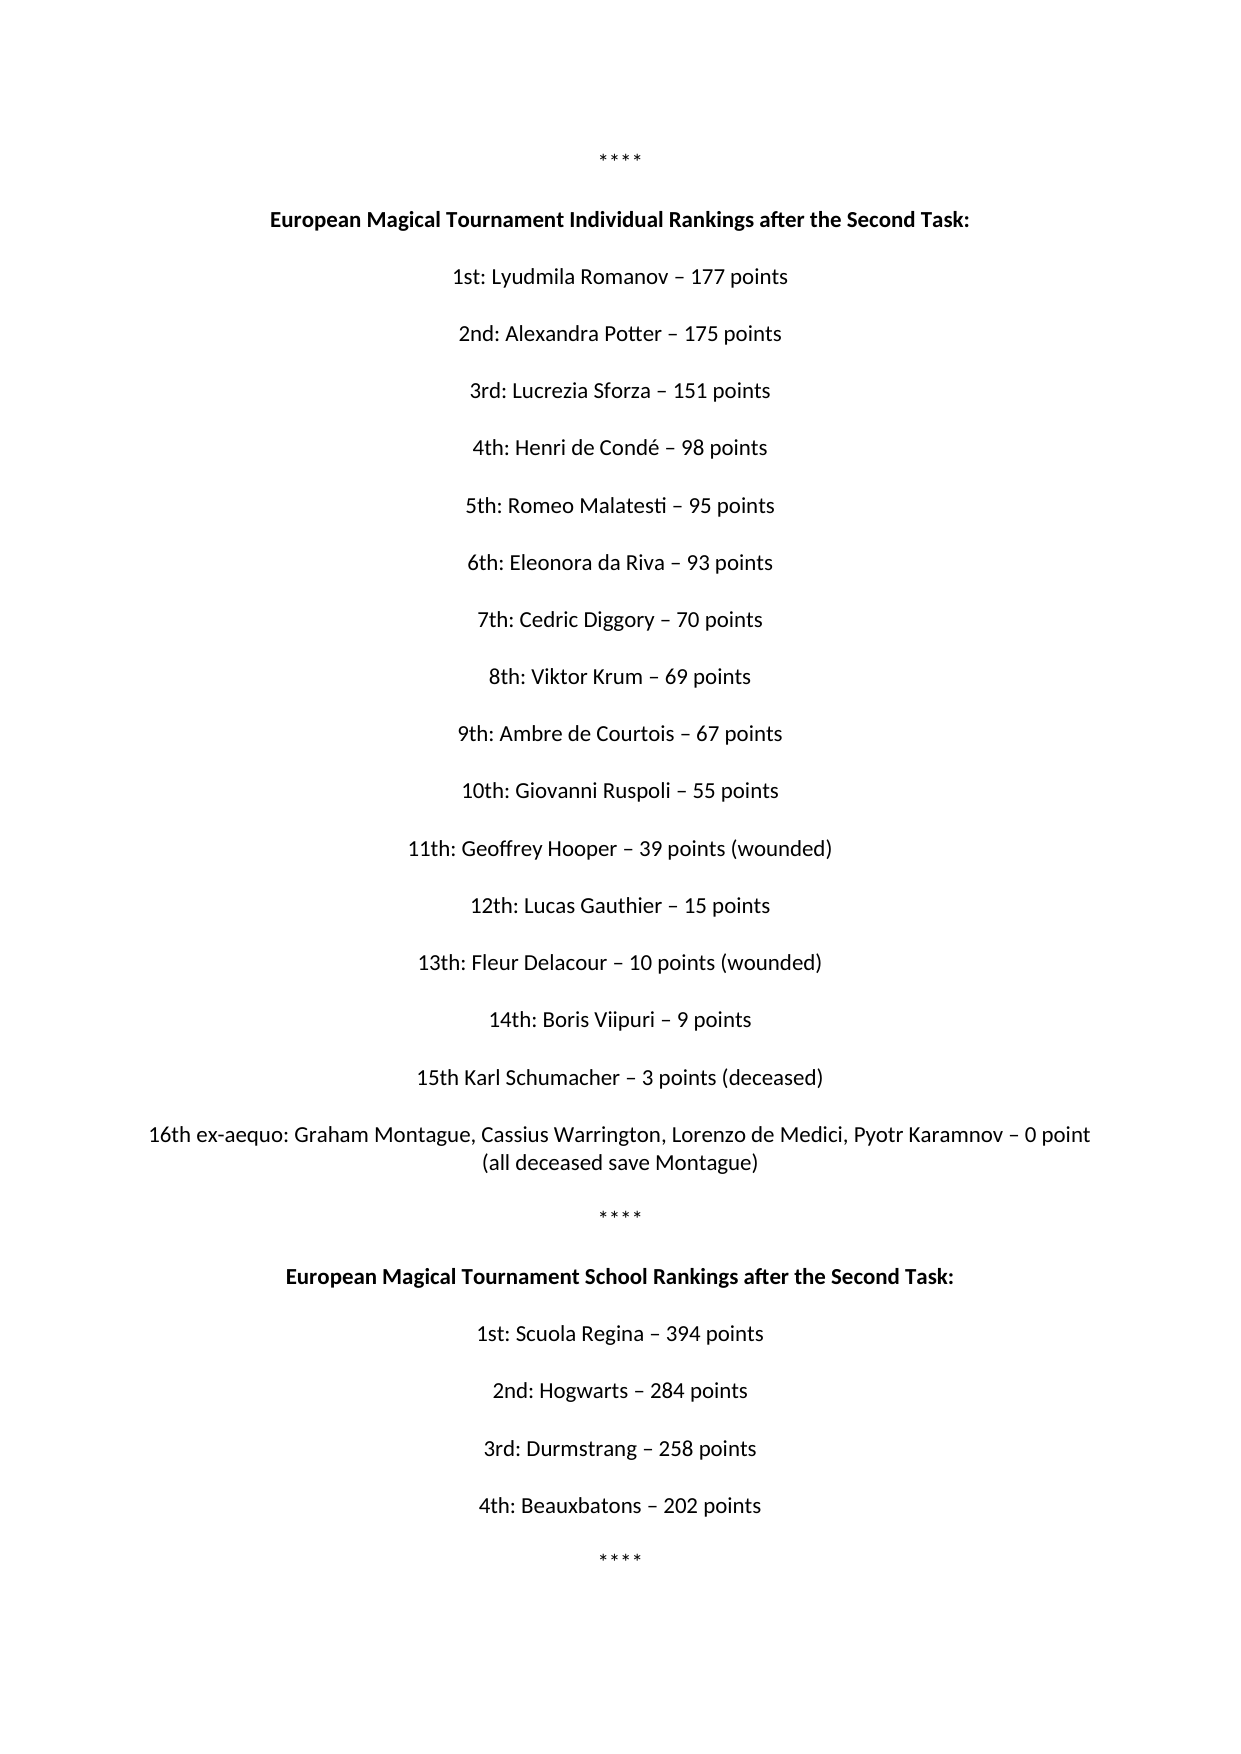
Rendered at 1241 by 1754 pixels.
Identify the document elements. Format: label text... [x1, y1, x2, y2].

text **** [148, 1548, 1093, 1576]
text 6th: Eleonora da Riva – 93 points [148, 548, 1093, 576]
text 14th: Boris Viipuri – 9 points [148, 1005, 1093, 1033]
text 15th Karl Schumacher – 3 points (deceased) [148, 1063, 1093, 1091]
text 2nd: Alexandra Potter – 175 points [148, 319, 1093, 347]
text 12th: Lucas Gauthier – 15 points [148, 891, 1093, 919]
text European Magical Tournament School Rankings after the Second Task: [148, 1262, 1093, 1290]
text 13th: Fleur Delacour – 10 points (wounded) [148, 948, 1093, 976]
text 11th: Geoffrey Hooper – 39 points (wounded) [148, 834, 1093, 862]
text **** [148, 1205, 1093, 1233]
text 8th: Viktor Krum – 69 points [148, 662, 1093, 690]
text European Magical Tournament Individual Rankings after the Second Task: [148, 205, 1093, 233]
text 4th: Beauxbatons – 202 points [148, 1491, 1093, 1519]
text 3rd: Lucrezia Sforza – 151 points [148, 376, 1093, 404]
text 1st: Lyudmila Romanov – 177 points [148, 262, 1093, 290]
text 7th: Cedric Diggory – 70 points [148, 605, 1093, 633]
text 9th: Ambre de Courtois – 67 points [148, 719, 1093, 747]
text 10th: Giovanni Ruspoli – 55 points [148, 777, 1093, 805]
text 5th: Romeo Malatesti – 95 points [148, 491, 1093, 519]
text 2nd: Hogwarts – 284 points [148, 1377, 1093, 1404]
text 1st: Scuola Regina – 394 points [148, 1319, 1093, 1347]
text 4th: Henri de Condé – 98 points [148, 433, 1093, 462]
text 3rd: Durmstrang – 258 points [148, 1434, 1093, 1462]
text **** [148, 148, 1093, 176]
text 16th ex-aequo: Graham Montague, Cassius Warrington, Lorenzo de Medici, Pyotr Karamnov – 0 point (all deceased save Montague) [148, 1120, 1093, 1176]
